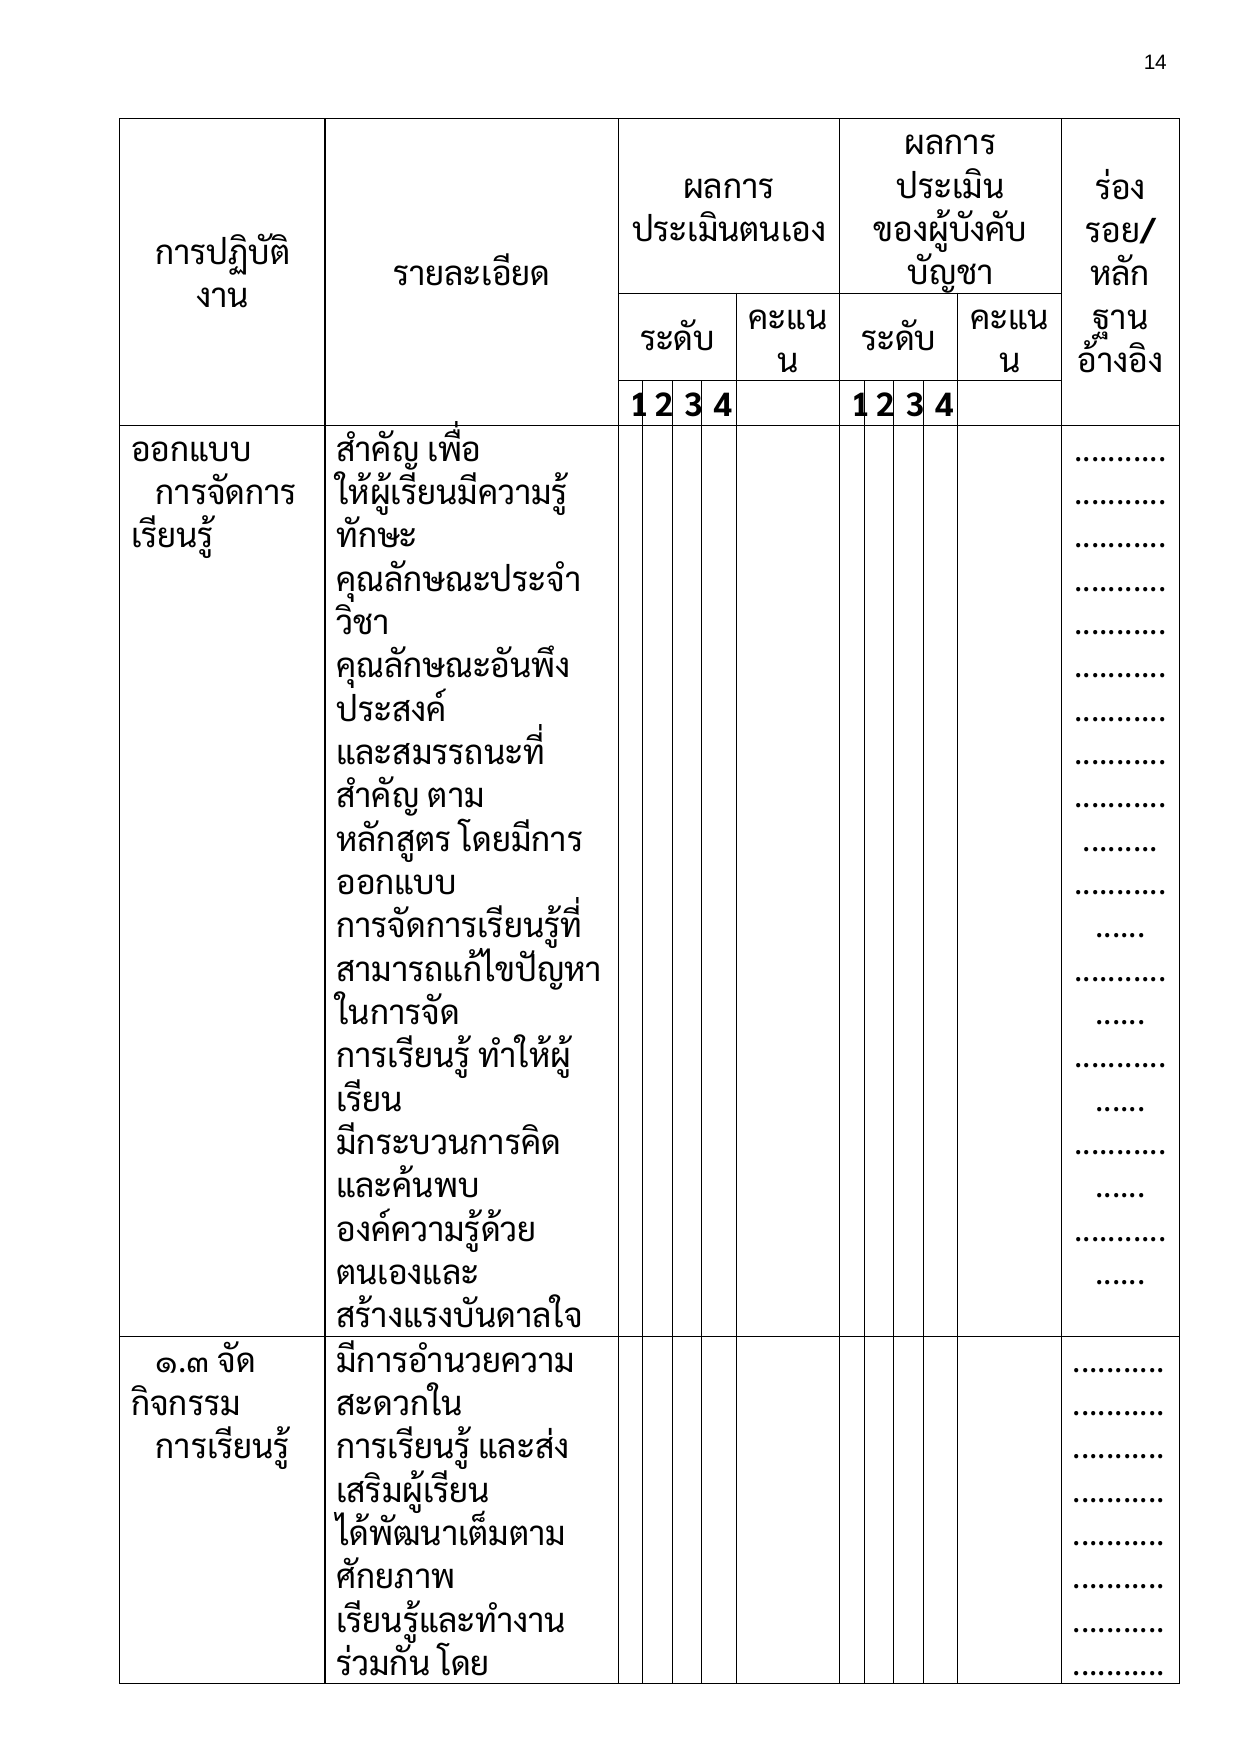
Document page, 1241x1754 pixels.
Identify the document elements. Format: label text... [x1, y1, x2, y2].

table_cell [958, 426, 1061, 1336]
table_cell [673, 1337, 701, 1683]
table_cell [643, 426, 672, 1336]
table_cell 1 [619, 381, 642, 424]
table_cell [865, 1337, 893, 1683]
table_cell [894, 426, 923, 1336]
table_cell [737, 426, 839, 1336]
table_header รายละเอียด [326, 119, 618, 424]
table_cell [673, 426, 701, 1336]
table_header ผลการประเมินตนเอง [619, 119, 839, 292]
table_cell [958, 1337, 1061, 1683]
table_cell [326, 426, 618, 1336]
table_cell [958, 381, 1061, 424]
table_cell 2 [865, 381, 893, 424]
table_cell [924, 1337, 957, 1683]
table_cell [702, 426, 736, 1336]
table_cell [326, 1337, 618, 1683]
table_cell [619, 1337, 642, 1683]
table_cell คะแนน [958, 294, 1061, 380]
table_cell [702, 1337, 736, 1683]
table_cell [737, 1337, 839, 1683]
table_cell [619, 426, 642, 1336]
table_header การปฏิบัติงาน [120, 119, 324, 424]
table_cell 3 [894, 381, 923, 424]
table_cell 3 [673, 381, 701, 424]
table_cell [643, 1337, 672, 1683]
table_cell [924, 426, 957, 1336]
table_cell [894, 1337, 923, 1683]
table_cell [840, 426, 864, 1336]
table_header ผลการประเมิน ของผู้บังคับบัญชา [840, 119, 1061, 292]
table_header ร่องรอย/หลักฐาน อ้างอิง [1062, 119, 1179, 424]
table_cell 2 [643, 381, 672, 424]
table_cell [1062, 1337, 1179, 1683]
table_cell ระดับ [840, 294, 957, 380]
table_cell [865, 426, 893, 1336]
table_cell [737, 381, 839, 424]
table_cell 4 [924, 381, 957, 424]
table_cell ระดับ [619, 294, 736, 380]
table_cell คะแนน [737, 294, 839, 380]
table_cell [1062, 426, 1179, 1336]
table_cell ๑.๓ จัดกิจกรรม การเรียนรู้ [120, 1337, 324, 1683]
table_cell [840, 1337, 864, 1683]
table_cell 1 [840, 381, 864, 424]
table_cell ๑.๒ ออกแบบ การจัดการเรียนรู้ [120, 426, 324, 1336]
table_cell 4 [702, 381, 736, 424]
